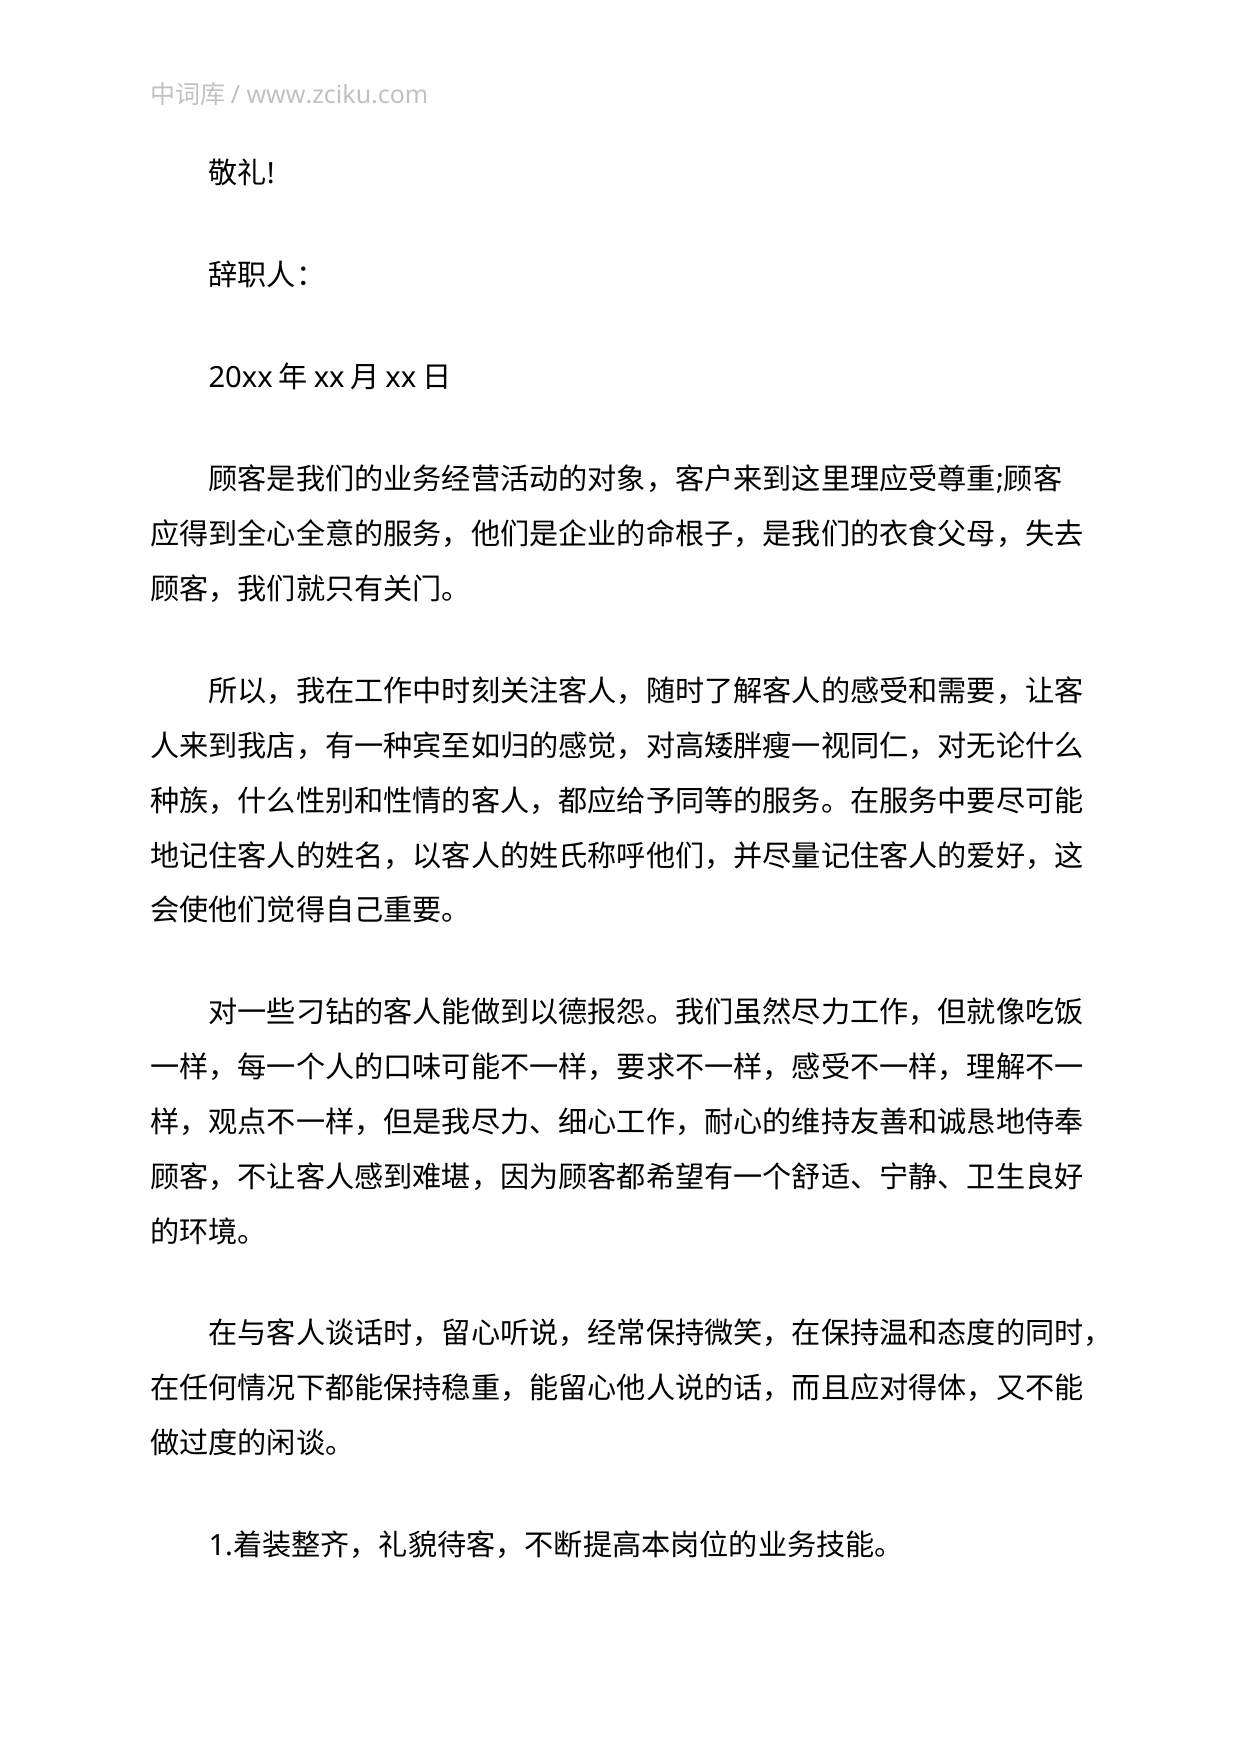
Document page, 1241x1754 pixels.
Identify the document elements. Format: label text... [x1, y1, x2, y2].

text 对一些刁钻的客人能做到以德报怨。我们虽然尽力工作，但就像吃饭一样，每一个人的口味可能不一样，要求不一样，感受不一样，理解不一样，观点不一样，但是我尽力、细心工作，耐心的维持友善和诚恳地侍奉顾客，不让客人感到难堪，因为顾客都希望有一个舒适、宁静、卫生良好的环境。 [150, 989, 1090, 1251]
text 顾客是我们的业务经营活动的对象，客户来到这里理应受尊重;顾客应得到全心全意的服务，他们是企业的命根子，是我们的衣食父母，失去顾客，我们就只有关门。 [150, 456, 1090, 608]
text 1.着装整齐，礼貌待客，不断提高本岗位的业务技能。 [150, 1522, 1090, 1564]
text 所以，我在工作中时刻关注客人，随时了解客人的感受和需要，让客人来到我店，有一种宾至如归的感觉，对高矮胖瘦一视同仁，对无论什么种族，什么性别和性情的客人，都应给予同等的服务。在服务中要尽可能地记住客人的姓名，以客人的姓氏称呼他们，并尽量记住客人的爱好，这会使他们觉得自己重要。 [150, 667, 1090, 929]
text 在与客人谈话时，留心听说，经常保持微笑，在保持温和态度的同时，在任何情况下都能保持稳重，能留心他人说的话，而且应对得体，又不能做过度的闲谈。 [150, 1310, 1090, 1462]
text 20xx年xx月xx日 [150, 354, 1090, 396]
text 辞职人： [150, 252, 1090, 294]
text 敬礼! [150, 150, 1090, 192]
